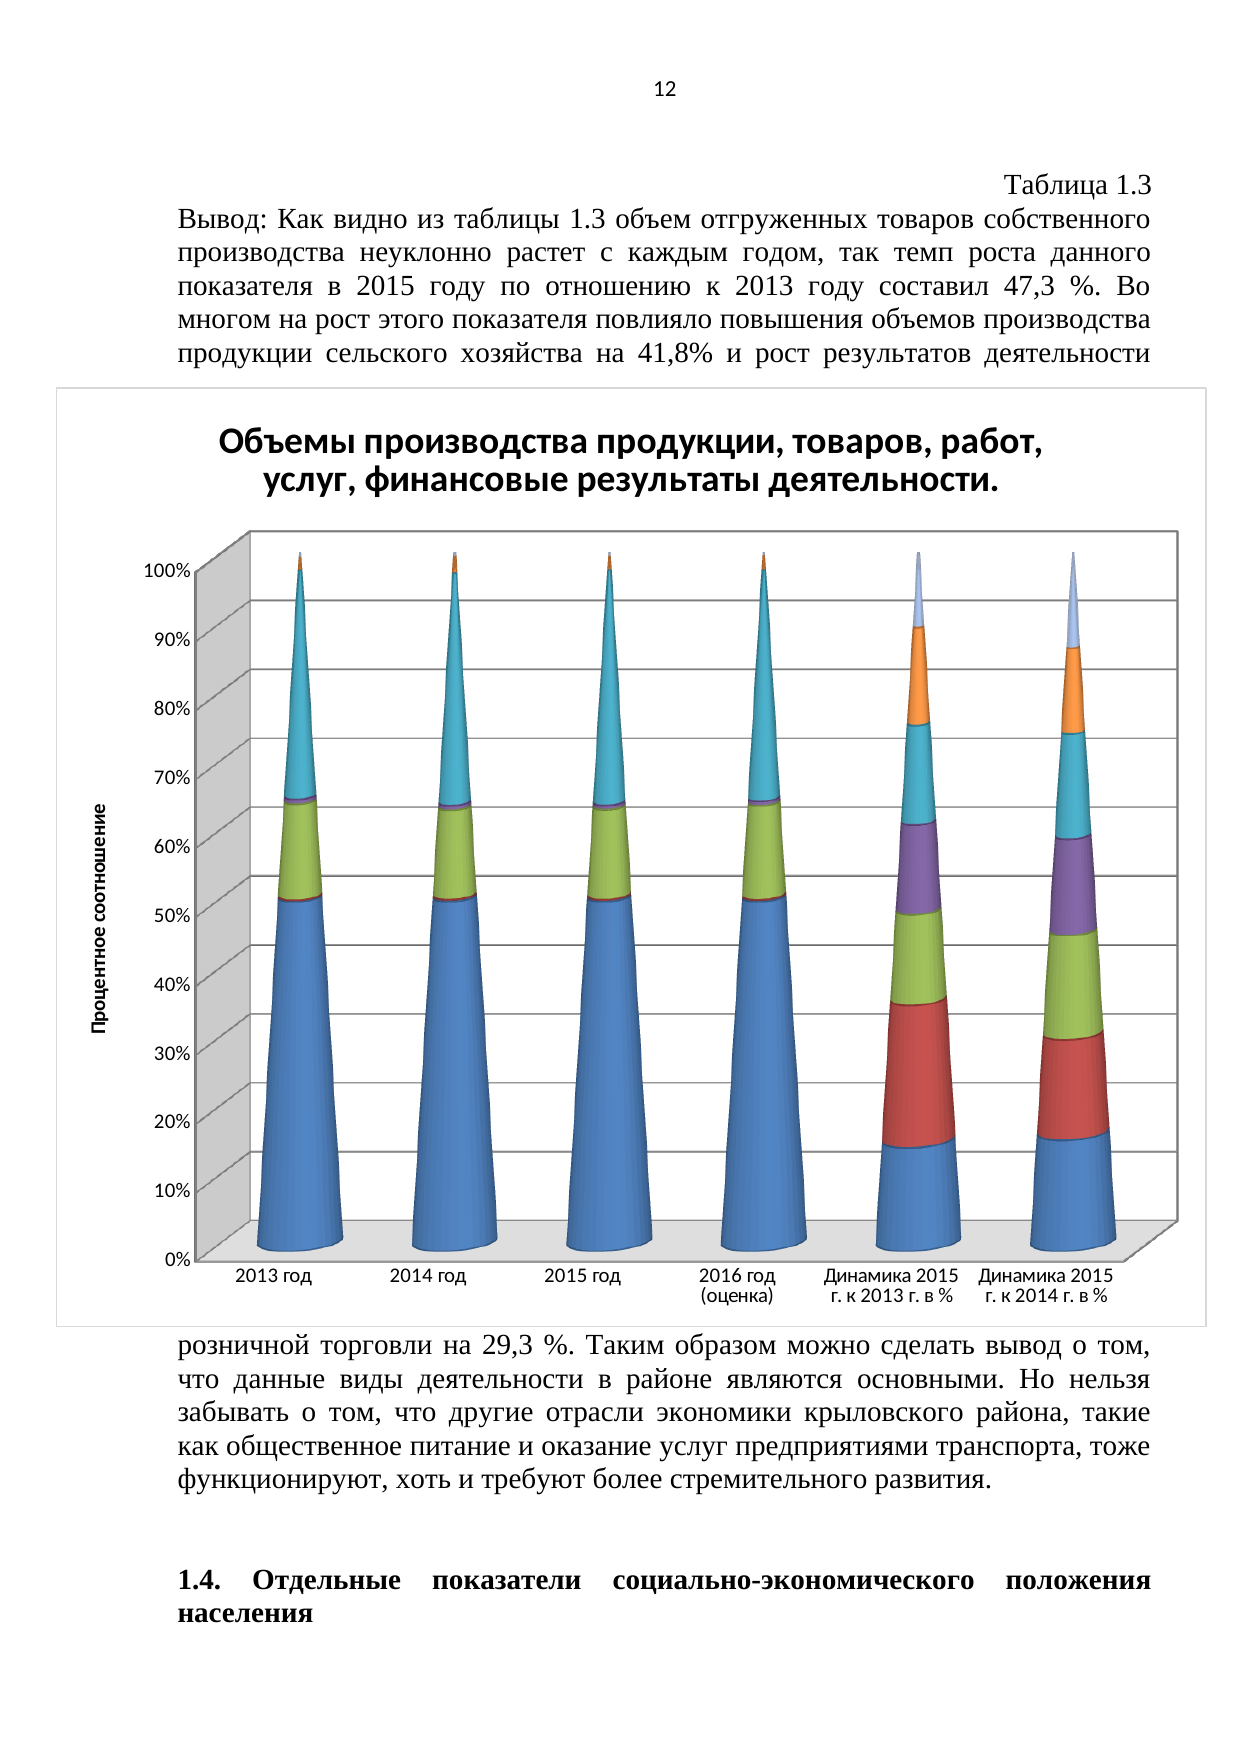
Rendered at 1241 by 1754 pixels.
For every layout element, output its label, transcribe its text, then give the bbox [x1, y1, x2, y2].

text Вывод: Как видно из таблицы 1.3 объем отгруженных товаров собственного производства неуклонно растет с каждым годом, так темп роста данного показателя в 2015 году по отношению к 2013 году составил 47,3 %. Во многом на рост этого показателя повлияло повышения объемов производства продукции сельского хозяйства на 41,8% и рост результатов деятельности розничной торговли на 29,3 %. Таким образом можно сделать вывод о том, что данные виды деятельности в районе являются основными. Но нельзя забывать о том, что другие отрасли экономики крыловского района, такие как общественное питание и оказание услуг предприятиями транспорта, тоже функционируют, хоть и требуют более стремительного развития. [177, 201, 1152, 387]
text Вывод: Как видно из таблицы 1.3 объем отгруженных товаров собственного производства неуклонно растет с каждым годом, так темп роста данного показателя в 2015 году по отношению к 2013 году составил 47,3 %. Во многом на рост этого показателя повлияло повышения объемов производства продукции сельского хозяйства на 41,8% и рост результатов деятельности розничной торговли на 29,3 %. Таким образом можно сделать вывод о том, что данные виды деятельности в районе являются основными. Но нельзя забывать о том, что другие отрасли экономики крыловского района, такие как общественное питание и оказание услуг предприятиями транспорта, тоже функционируют, хоть и требуют более стремительного развития. [177, 1327, 1152, 1495]
text 1.4. Отдельные показатели социально-экономического положения населения [177, 1562, 1152, 1629]
text Таблица 1.3 [177, 167, 1152, 201]
